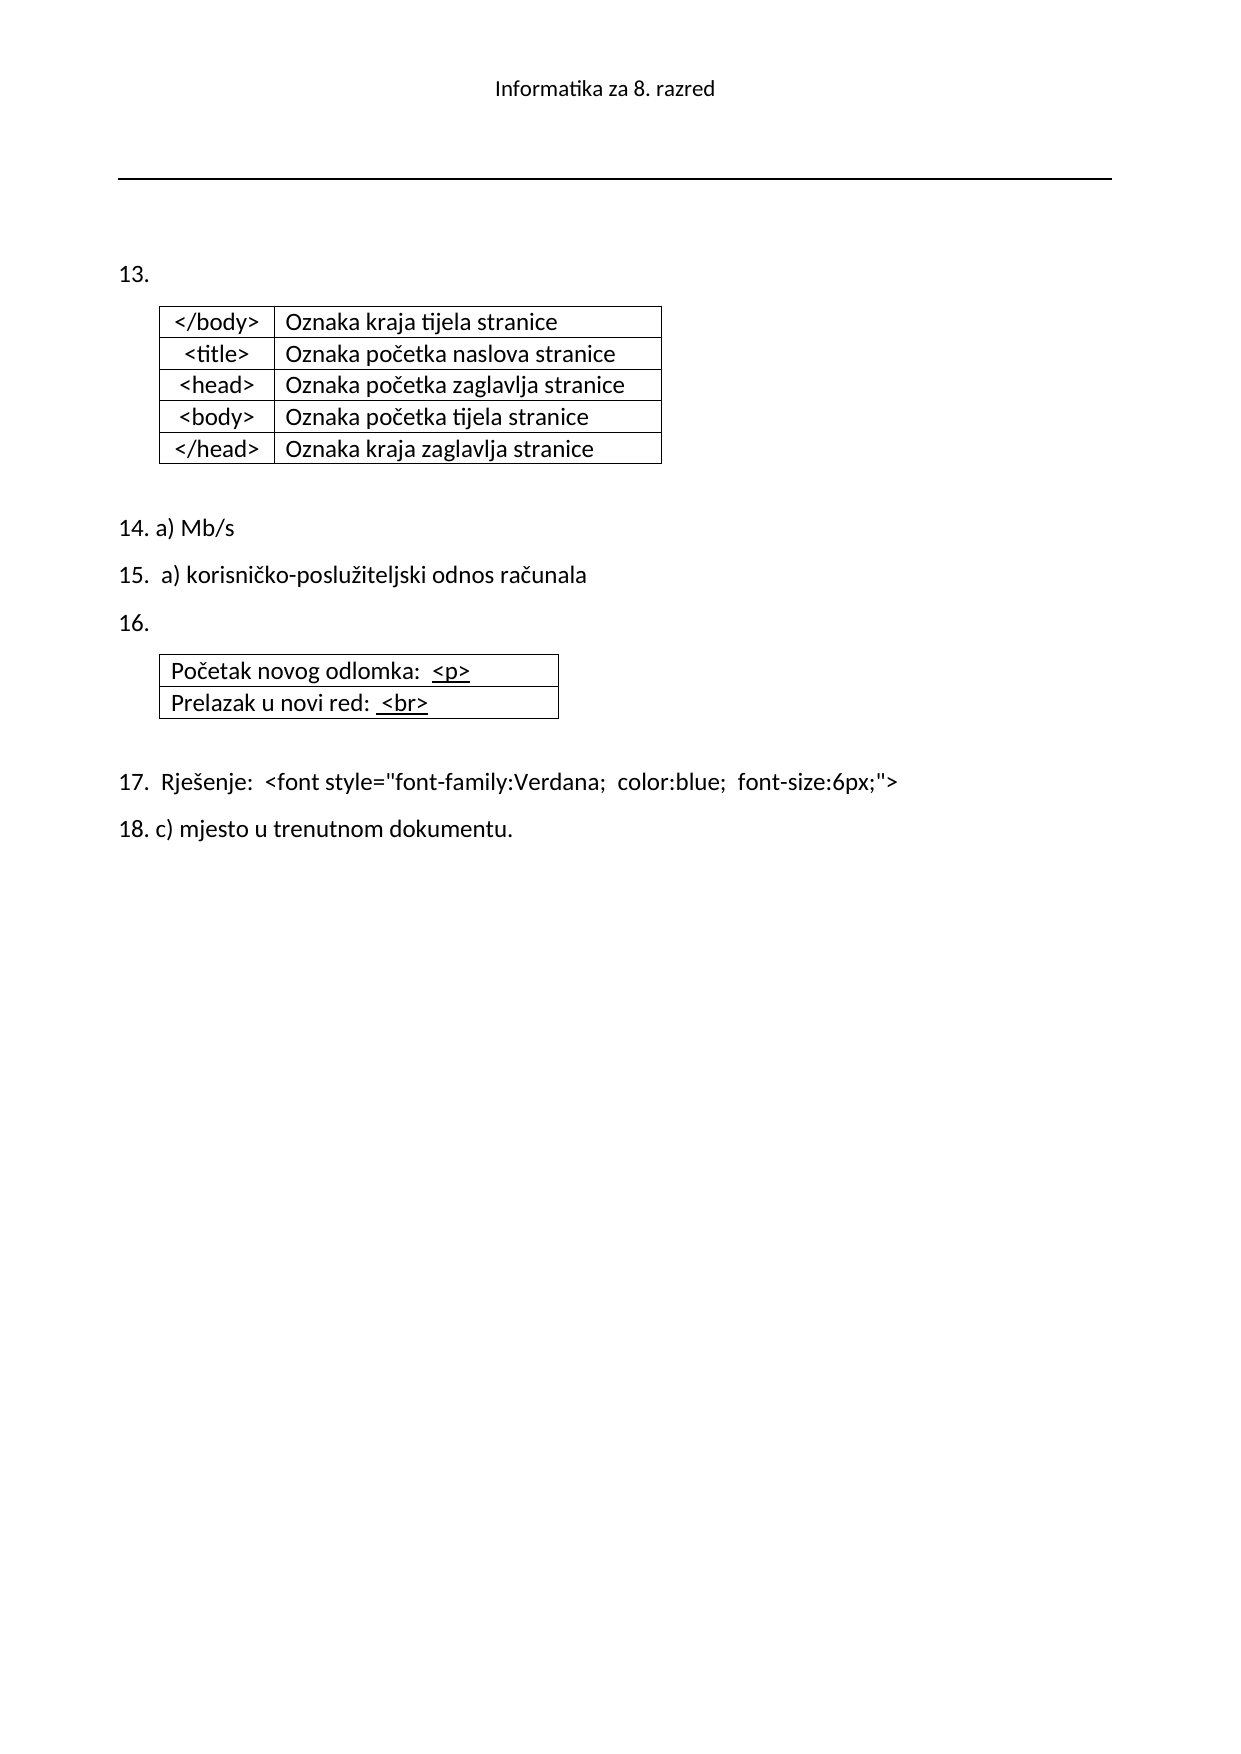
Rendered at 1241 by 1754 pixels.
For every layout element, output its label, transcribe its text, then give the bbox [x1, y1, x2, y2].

table_header Oznaka kraja tijela stranice [275, 307, 661, 337]
text 18. c) mjesto u trenutnom dokumentu. [118, 813, 1092, 844]
table_cell <title> [160, 338, 274, 369]
table_cell <body> [160, 401, 274, 432]
table_header Početak novog odlomka: <p> [160, 655, 558, 686]
table_cell </head> [160, 433, 274, 463]
table_cell Oznaka početka naslova stranice [275, 338, 661, 369]
table_header </body> [160, 307, 274, 337]
text 14. a) Mb/s [118, 512, 1092, 542]
table_cell <head> [160, 370, 274, 400]
table_cell Prelazak u novi red: <br> [160, 687, 558, 717]
table_cell Oznaka početka zaglavlja stranice [275, 370, 661, 400]
text 15. a) korisničko-poslužiteljski odnos računala [118, 559, 1092, 590]
table_cell Oznaka kraja zaglavlja stranice [275, 433, 661, 463]
text 16. [118, 607, 1092, 637]
table_cell Oznaka početka tijela stranice [275, 401, 661, 432]
text 13. [118, 258, 1092, 288]
text 17. Rješenje: <font style="font-family:Verdana; color:blue; font-size:6px;"> [118, 766, 1092, 797]
